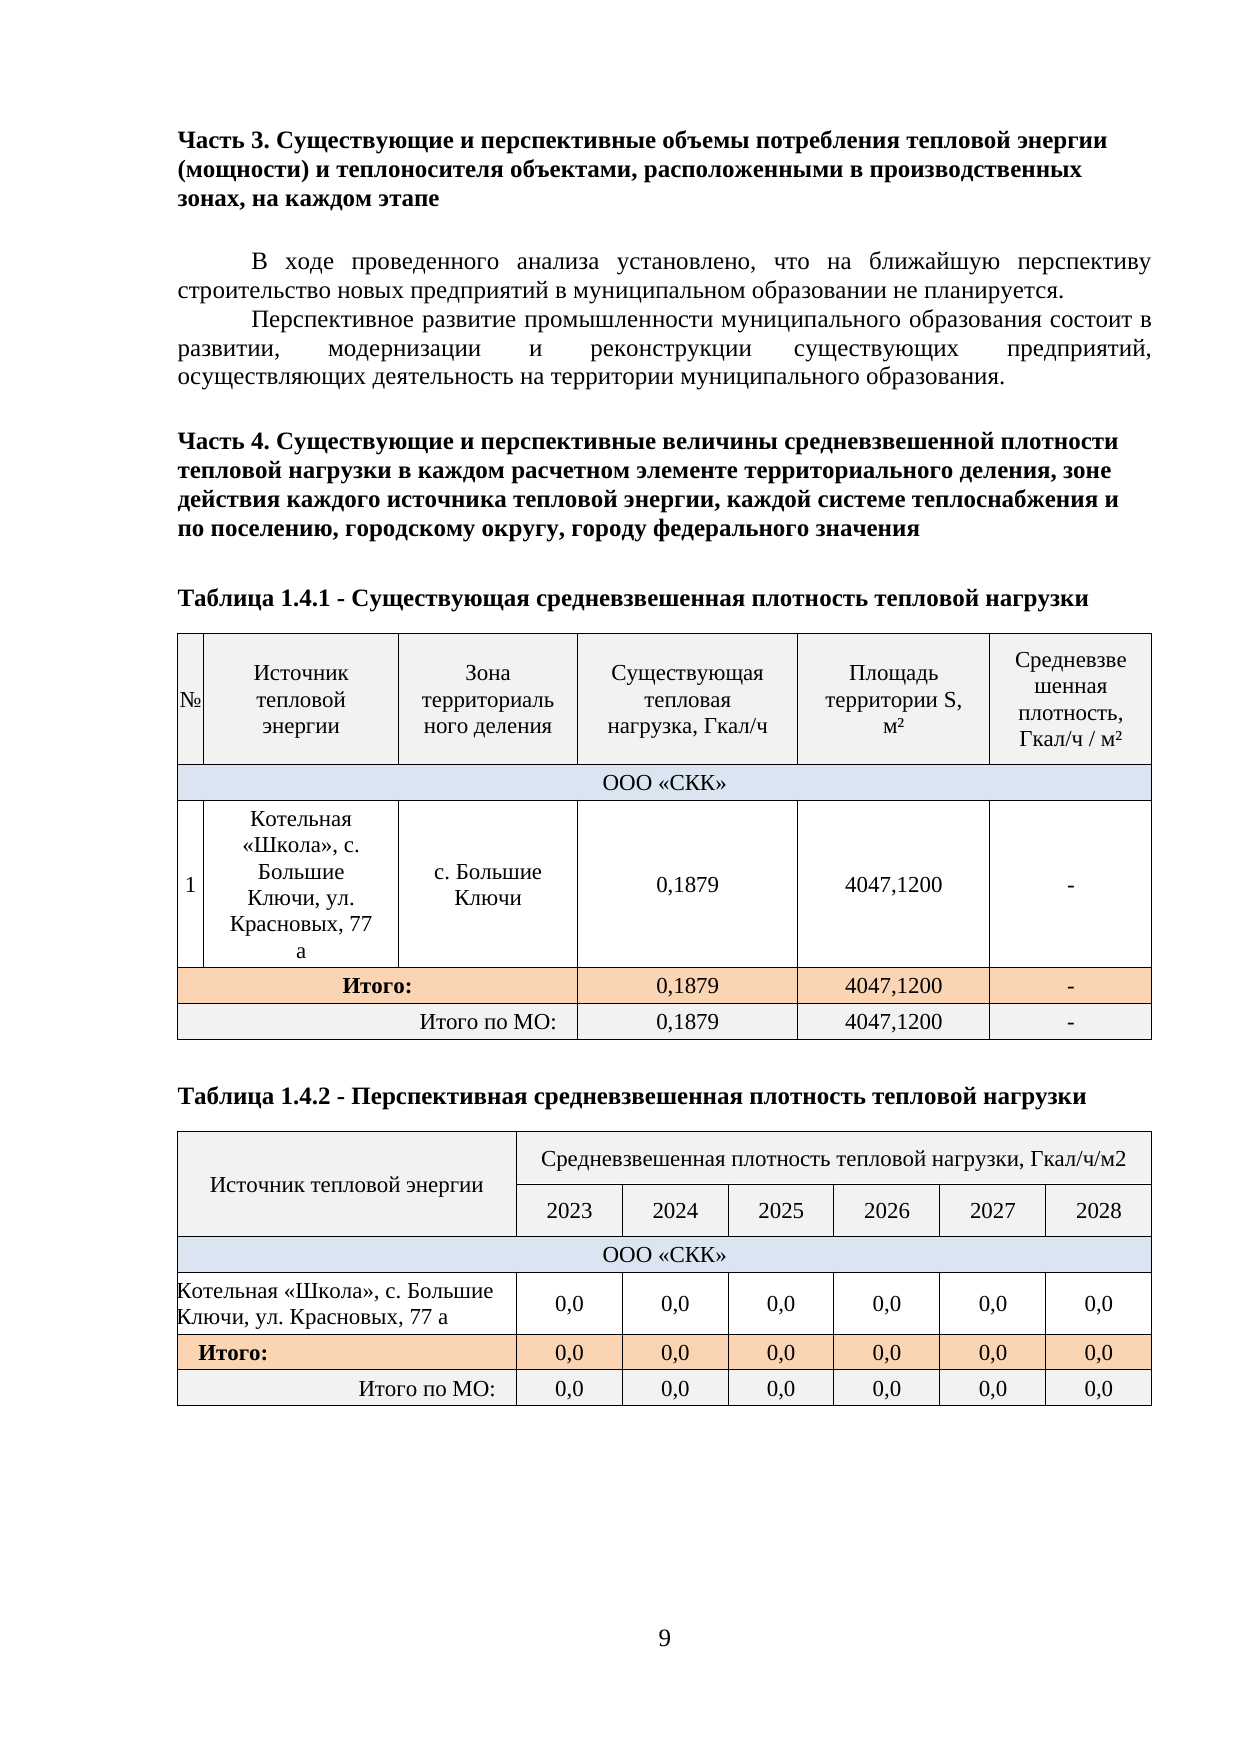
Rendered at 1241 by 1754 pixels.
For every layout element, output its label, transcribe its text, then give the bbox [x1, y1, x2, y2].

table_cell Итого: [178, 1335, 516, 1369]
table_cell 0,0 [834, 1273, 939, 1334]
table_cell 0,0 [834, 1335, 939, 1369]
table_cell 0,0 [1046, 1370, 1151, 1405]
table_cell 0,1879 [578, 968, 797, 1003]
table_cell ООО «СКК» [178, 765, 1151, 800]
table_cell 0,0 [1046, 1273, 1151, 1334]
text Таблица 1.4.1 - Существующая средневзвешенная плотность тепловой нагрузки [177, 583, 1152, 612]
table_cell ООО «СКК» [178, 1237, 1151, 1272]
table_cell 0,0 [623, 1370, 728, 1405]
table_cell 2023 [517, 1185, 622, 1236]
table_cell 2026 [834, 1185, 939, 1236]
table_cell - [990, 968, 1151, 1003]
table_cell с. Большие Ключи [399, 801, 577, 967]
table_cell 0,0 [729, 1335, 833, 1369]
table_cell 0,0 [623, 1335, 728, 1369]
table_cell 0,0 [940, 1273, 1045, 1334]
table_cell 2027 [940, 1185, 1045, 1236]
text Перспективное развитие промышленности муниципального образования состоит в развитии, модернизации и реконструкции существующих предприятий, осуществляющих деятельность на территории муниципального образования. [177, 304, 1152, 390]
table_cell 2024 [623, 1185, 728, 1236]
table_header Источник тепловой энергии [178, 1132, 516, 1236]
text В ходе проведенного анализа установлено, что на ближайшую перспективу строительство новых предприятий в муниципальном образовании не планируется. [177, 246, 1152, 303]
table_cell - [990, 1004, 1151, 1039]
table_cell 0,0 [517, 1335, 622, 1369]
table_cell - [990, 801, 1151, 967]
table_header Существующая тепловая нагрузка, Гкал/ч [578, 634, 797, 764]
table_header Средневзвешенная плотность тепловой нагрузки, Гкал/ч/м2 [517, 1132, 1151, 1183]
subtitle Часть 3. Существующие и перспективные объемы потребления тепловой энергии (мощности) и теплоносителя объектами, расположенными в производственных зонах, на каждом этапе [177, 125, 1152, 212]
table_cell 0,1879 [578, 1004, 797, 1039]
table_cell Итого по МО: [178, 1370, 516, 1405]
table_cell 0,0 [1046, 1335, 1151, 1369]
table_cell 4047,1200 [798, 801, 989, 967]
table_cell 4047,1200 [798, 1004, 989, 1039]
table_cell 4047,1200 [798, 968, 989, 1003]
table_cell 0,0 [623, 1273, 728, 1334]
table_cell 0,0 [940, 1370, 1045, 1405]
table_cell 2028 [1046, 1185, 1151, 1236]
table_cell 1 [178, 801, 203, 967]
subtitle Часть 4. Существующие и перспективные величины средневзвешенной плотности тепловой нагрузки в каждом расчетном элементе территориального деления, зоне действия каждого источника тепловой энергии, каждой системе теплоснабжения и по поселению, городскому округу, городу федерального значения [177, 426, 1152, 541]
table_header Площадь территории S, м² [798, 634, 989, 764]
table_header Зона территориального деления [399, 634, 577, 764]
text Таблица 1.4.2 - Перспективная средневзвешенная плотность тепловой нагрузки [177, 1081, 1152, 1110]
table_cell 0,0 [517, 1370, 622, 1405]
table_cell 2025 [729, 1185, 833, 1236]
table_header № [178, 634, 203, 764]
table_header Источник тепловой энергии [204, 634, 398, 764]
table_cell 0,0 [517, 1273, 622, 1334]
table_cell 0,0 [940, 1335, 1045, 1369]
table_cell Котельная «Школа», с. Большие Ключи, ул. Красновых, 77 а [204, 801, 398, 967]
table_cell 0,1879 [578, 801, 797, 967]
table_cell 0,0 [729, 1370, 833, 1405]
table_cell Котельная «Школа», с. Большие Ключи, ул. Красновых, 77 а [178, 1273, 516, 1334]
table_cell Итого по МО: [178, 1004, 577, 1039]
table_header Средневзвешенная плотность, Гкал/ч / м² [990, 634, 1151, 764]
table_cell Итого: [178, 968, 577, 1003]
table_cell 0,0 [834, 1370, 939, 1405]
table_cell 0,0 [729, 1273, 833, 1334]
